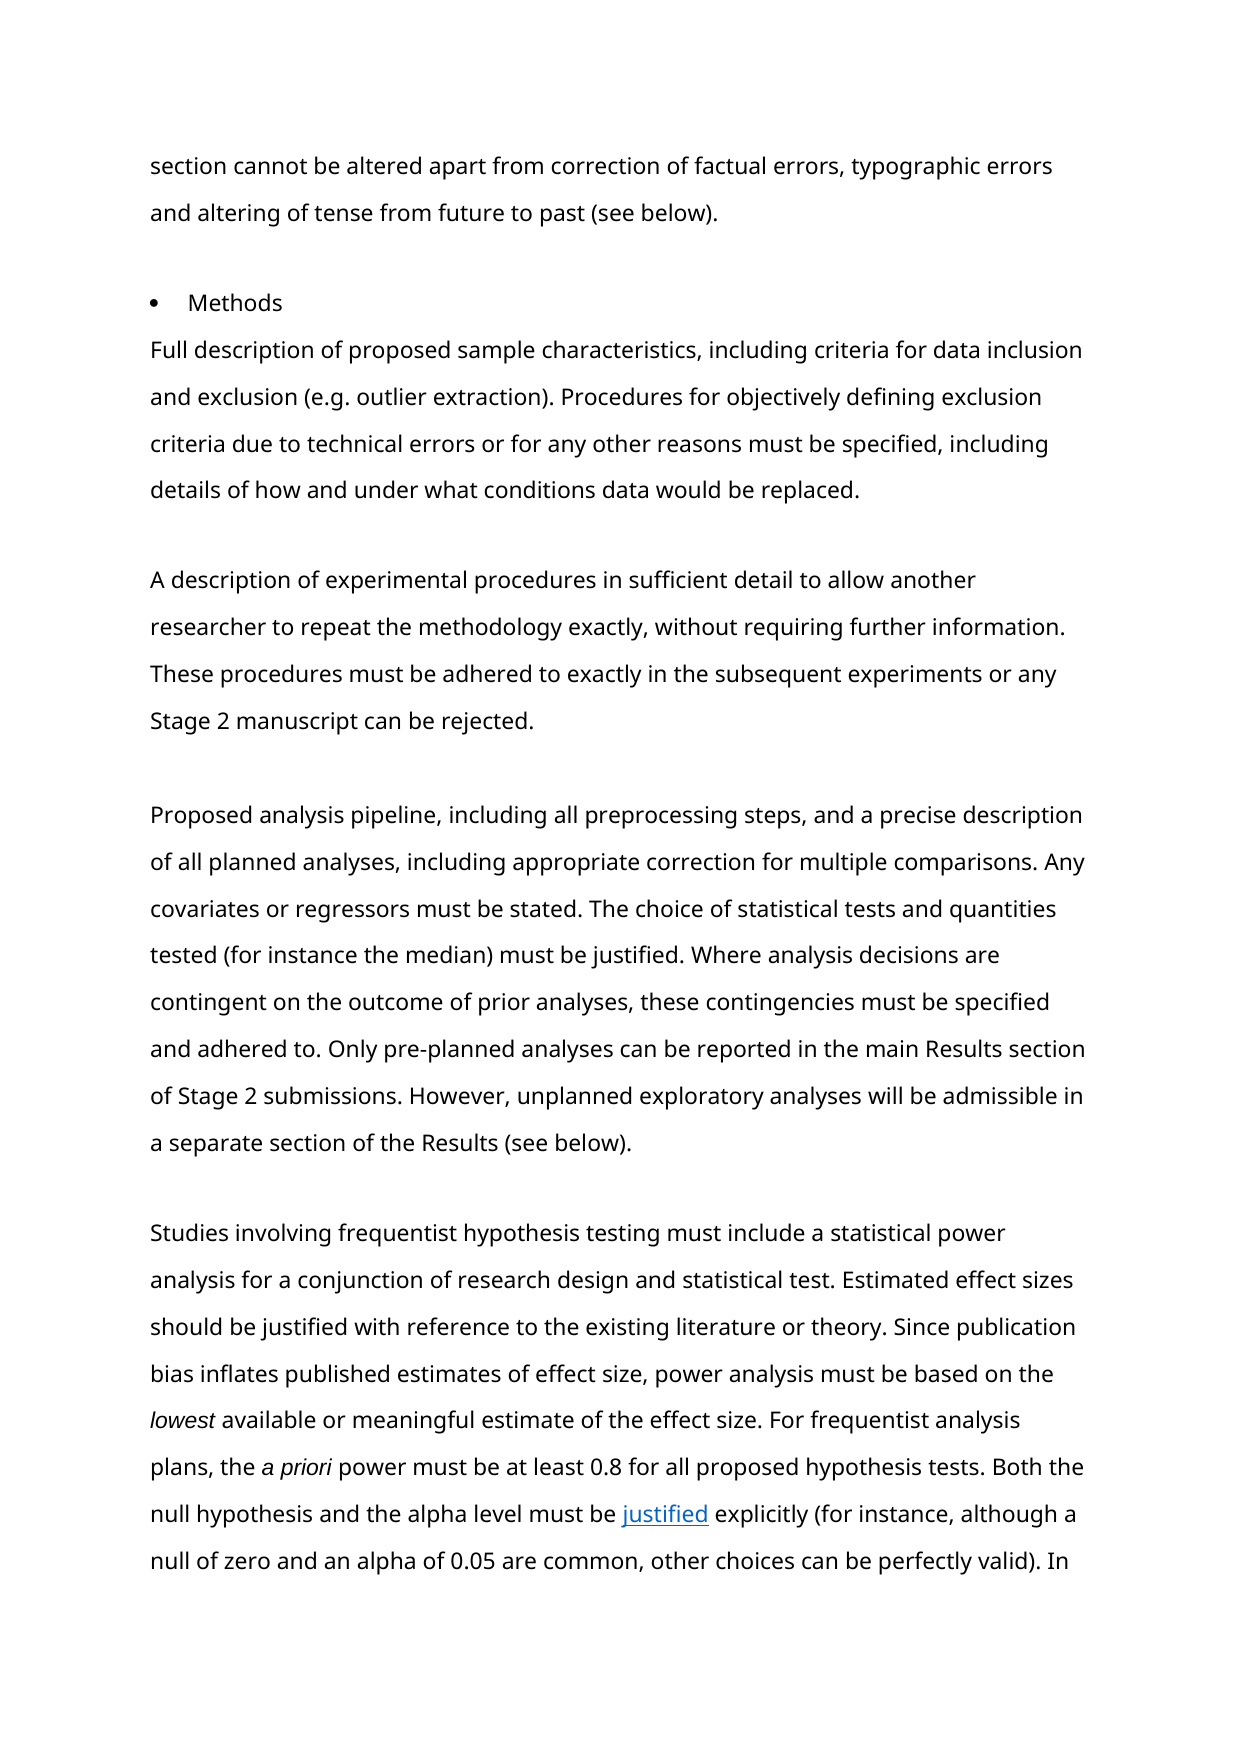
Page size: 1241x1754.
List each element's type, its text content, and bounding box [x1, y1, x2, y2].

text A description of experimental procedures in sufficient detail to allow another researcher to repeat the methodology exactly, without requiring further information. These procedures must be adhered to exactly in the subsequent experiments or any Stage 2 manuscript can be rejected. [150, 564, 1090, 736]
text Proposed analysis pipeline, including all preprocessing steps, and a precise description of all planned analyses, including appropriate correction for multiple comparisons. Any covariates or regressors must be stated. The choice of statistical tests and quantities tested (for instance the median) must be justified. Where analysis decisions are contingent on the outcome of prior analyses, these contingencies must be specified and adhered to. Only pre-planned analyses can be reported in the main Results section of Stage 2 submissions. However, unplanned exploratory analyses will be admissible in a separate section of the Results (see below). [150, 799, 1090, 1158]
text Full description of proposed sample characteristics, including criteria for data inclusion and exclusion (e.g. outlier extraction). Procedures for objectively defining exclusion criteria due to technical errors or for any other reasons must be specified, including details of how and under what conditions data would be replaced. [150, 334, 1090, 506]
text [150, 150, 1090, 228]
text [150, 1217, 1090, 1576]
list Methods [150, 287, 1090, 318]
